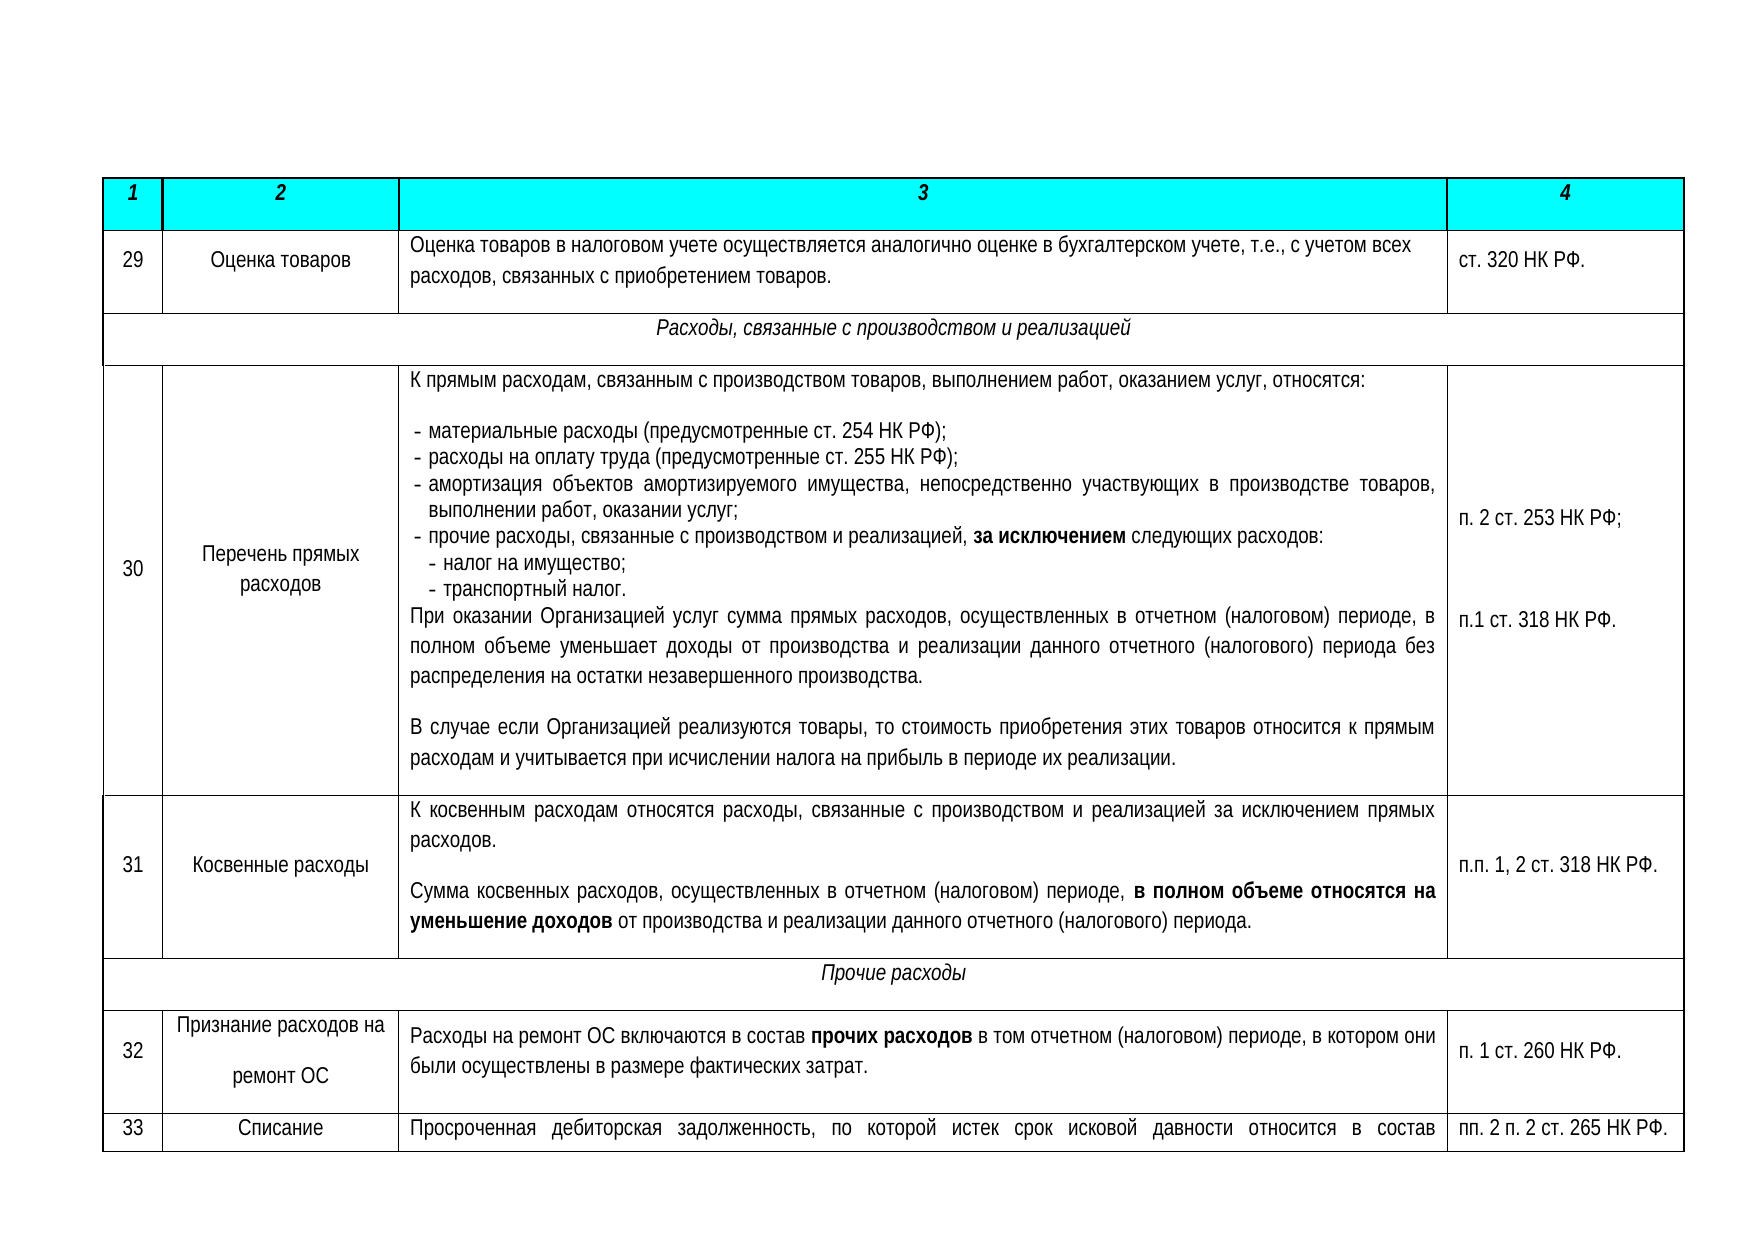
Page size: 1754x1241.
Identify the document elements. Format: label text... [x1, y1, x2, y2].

table_cell п. 1 ст. 260 НК РФ. [1448, 1011, 1683, 1113]
table_cell 31 [104, 796, 162, 958]
table_header 4 [1448, 179, 1683, 230]
table_cell пп. 2 п. 2 ст. 265 НК РФ. [1448, 1114, 1683, 1151]
table_cell Расходы на ремонт ОС включаются в состав прочих расходов в том отчетном (налоговом) периоде, в котором они были осуществлены в размере фактических затрат. [399, 1011, 1447, 1113]
table_cell Признание расходов на ремонт ОС [163, 1011, 398, 1113]
table_header 1 [104, 179, 161, 230]
table_cell Оценка товаров в налоговом учете осуществляется аналогично оценке в бухгалтерском учете, т.е., с учетом всех расходов, связанных с приобретением товаров. [399, 231, 1447, 313]
table_cell 33 [104, 1114, 162, 1151]
table_cell ст. 320 НК РФ. [1448, 231, 1683, 313]
table_cell Косвенные расходы [163, 796, 398, 958]
table_cell К прямым расходам, связанным с производством товаров, выполнением работ, оказанием услуг, относятся: материальные расходы (предусмотренные ст. 254 НК РФ); расходы на оплату труда (предусмотренные ст. 255 НК РФ); амортизация объектов амортизируемого имущества, непосредственно участвующих в производстве товаров, выполнении работ, оказании услуг; прочие расходы, связанные с производством и реализацией, за исключением следующих расходов: налог на имущество; транспортный налог. При оказании Организацией услуг сумма прямых расходов, осуществленных в отчетном (налоговом) периоде, в полном объеме уменьшает доходы от производства и реализации данного отчетного (налогового) периода без распределения на остатки незавершенного производства. В случае если Организацией реализуются товары, то стоимость приобретения этих товаров относится к прямым расходам и учитывается при исчислении налога на прибыль в периоде их реализации. [399, 366, 1447, 794]
table_cell 32 [104, 1011, 162, 1113]
table_cell К косвенным расходам относятся расходы, связанные с производством и реализацией за исключением прямых расходов. Сумма косвенных расходов, осуществленных в отчетном (налоговом) периоде, в полном объеме относятся на уменьшение доходов от производства и реализации данного отчетного (налогового) периода. [399, 796, 1447, 958]
table_cell 30 [104, 366, 162, 794]
table_cell Прочие расходы [104, 959, 1683, 1010]
table_header 2 [164, 179, 398, 230]
table_cell Оценка товаров [163, 231, 398, 313]
table_cell 29 [104, 231, 162, 313]
table_cell Расходы, связанные с производством и реализацией [104, 314, 1683, 365]
table_cell п.п. 1, 2 ст. 318 НК РФ. [1448, 796, 1683, 958]
table_header 3 [400, 179, 1446, 230]
table_cell Перечень прямых расходов [163, 366, 398, 794]
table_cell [163, 1114, 398, 1151]
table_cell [399, 1114, 1447, 1151]
table_cell п. 2 ст. 253 НК РФ; п.1 ст. 318 НК РФ. [1448, 366, 1683, 794]
